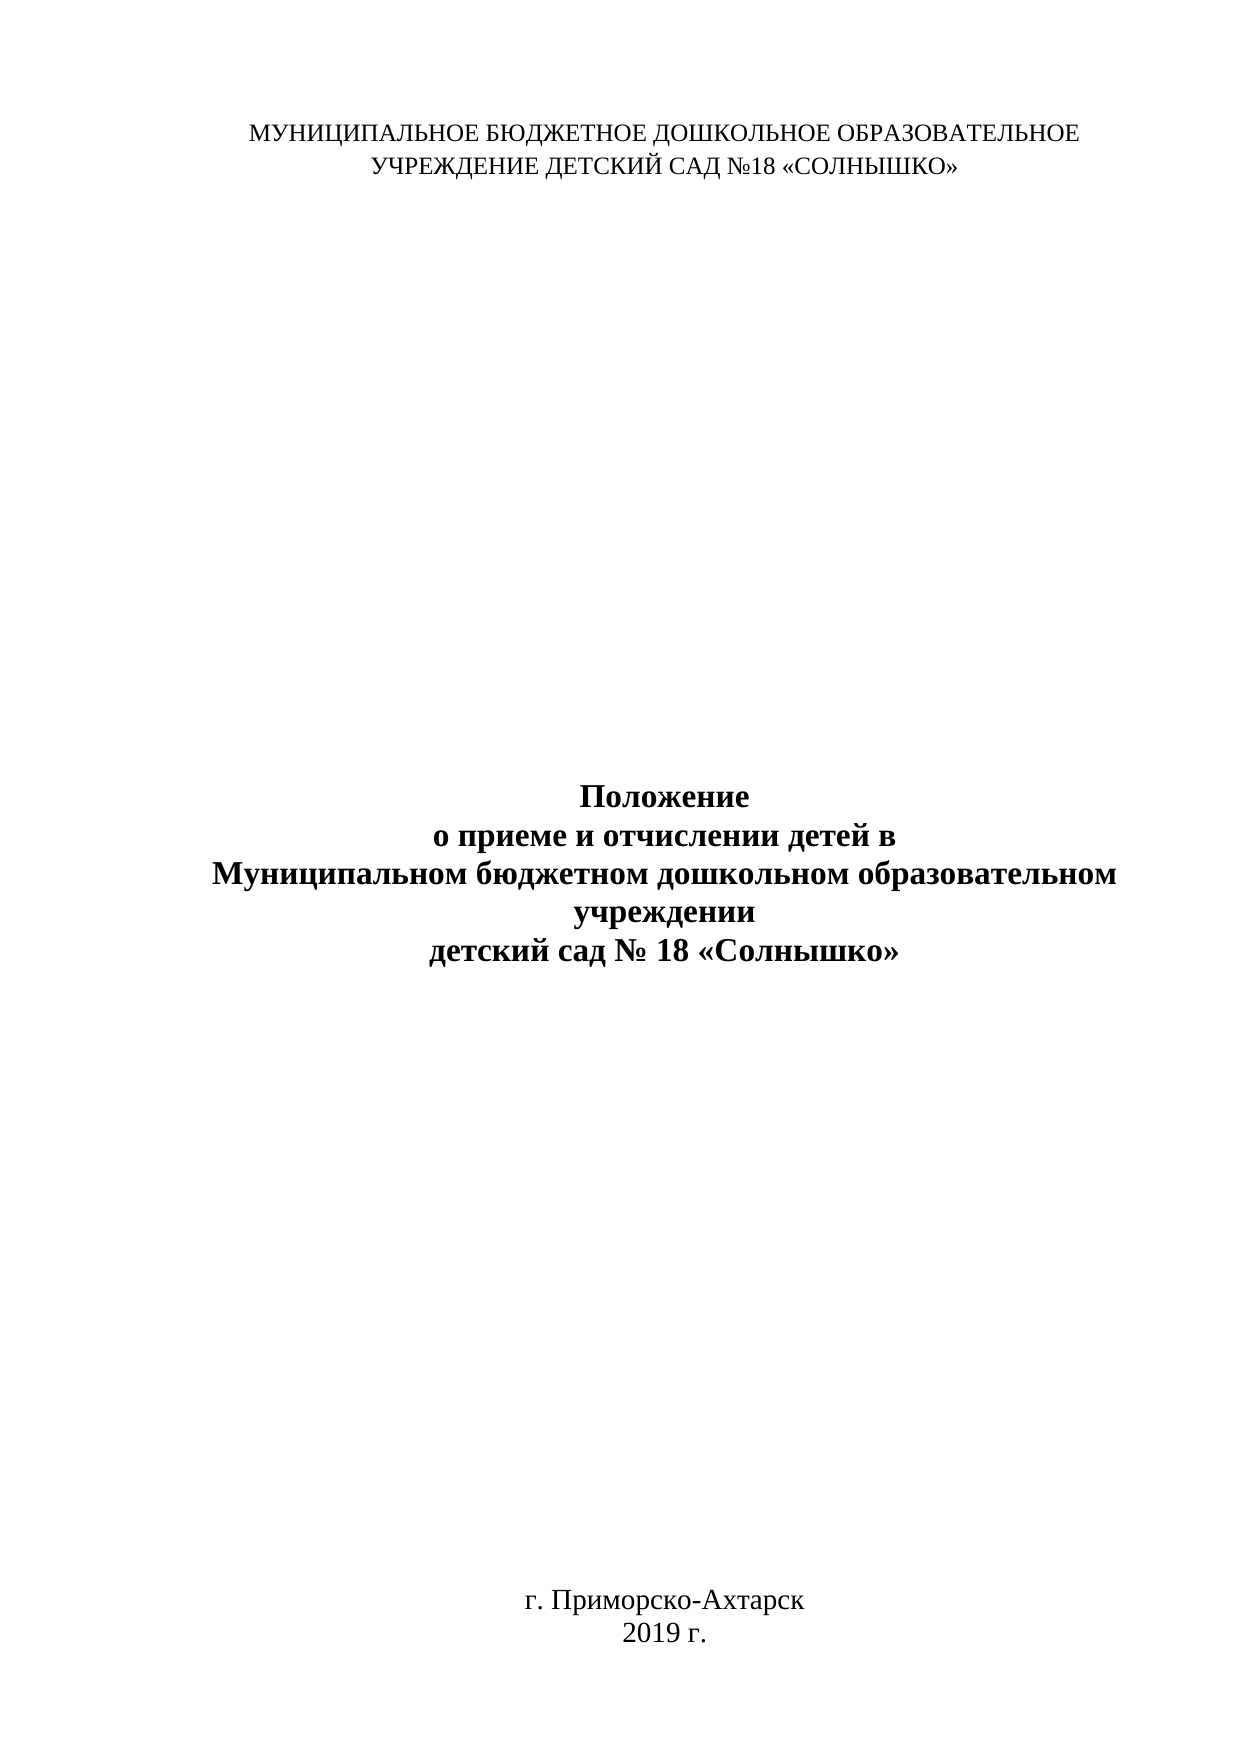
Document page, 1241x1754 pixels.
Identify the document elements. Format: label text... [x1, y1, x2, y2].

text г. Приморско-Ахтарск [177, 1582, 1152, 1615]
text Муниципальном бюджетном дошкольном образовательном учреждении [177, 853, 1152, 930]
text о приеме и отчислении детей в [177, 815, 1152, 853]
text 2019 г. [177, 1615, 1152, 1649]
text детский сад № 18 «Солнышко» [177, 930, 1152, 968]
text Положение [177, 777, 1152, 815]
text МУНИЦИПАЛЬНОЕ БЮДЖЕТНОЕ ДОШКОЛЬНОЕ ОБРАЗОВАТЕЛЬНОЕ УЧРЕЖДЕНИЕ ДЕТСКИЙ САД №18 «СОЛНЫШКО» [177, 118, 1152, 180]
